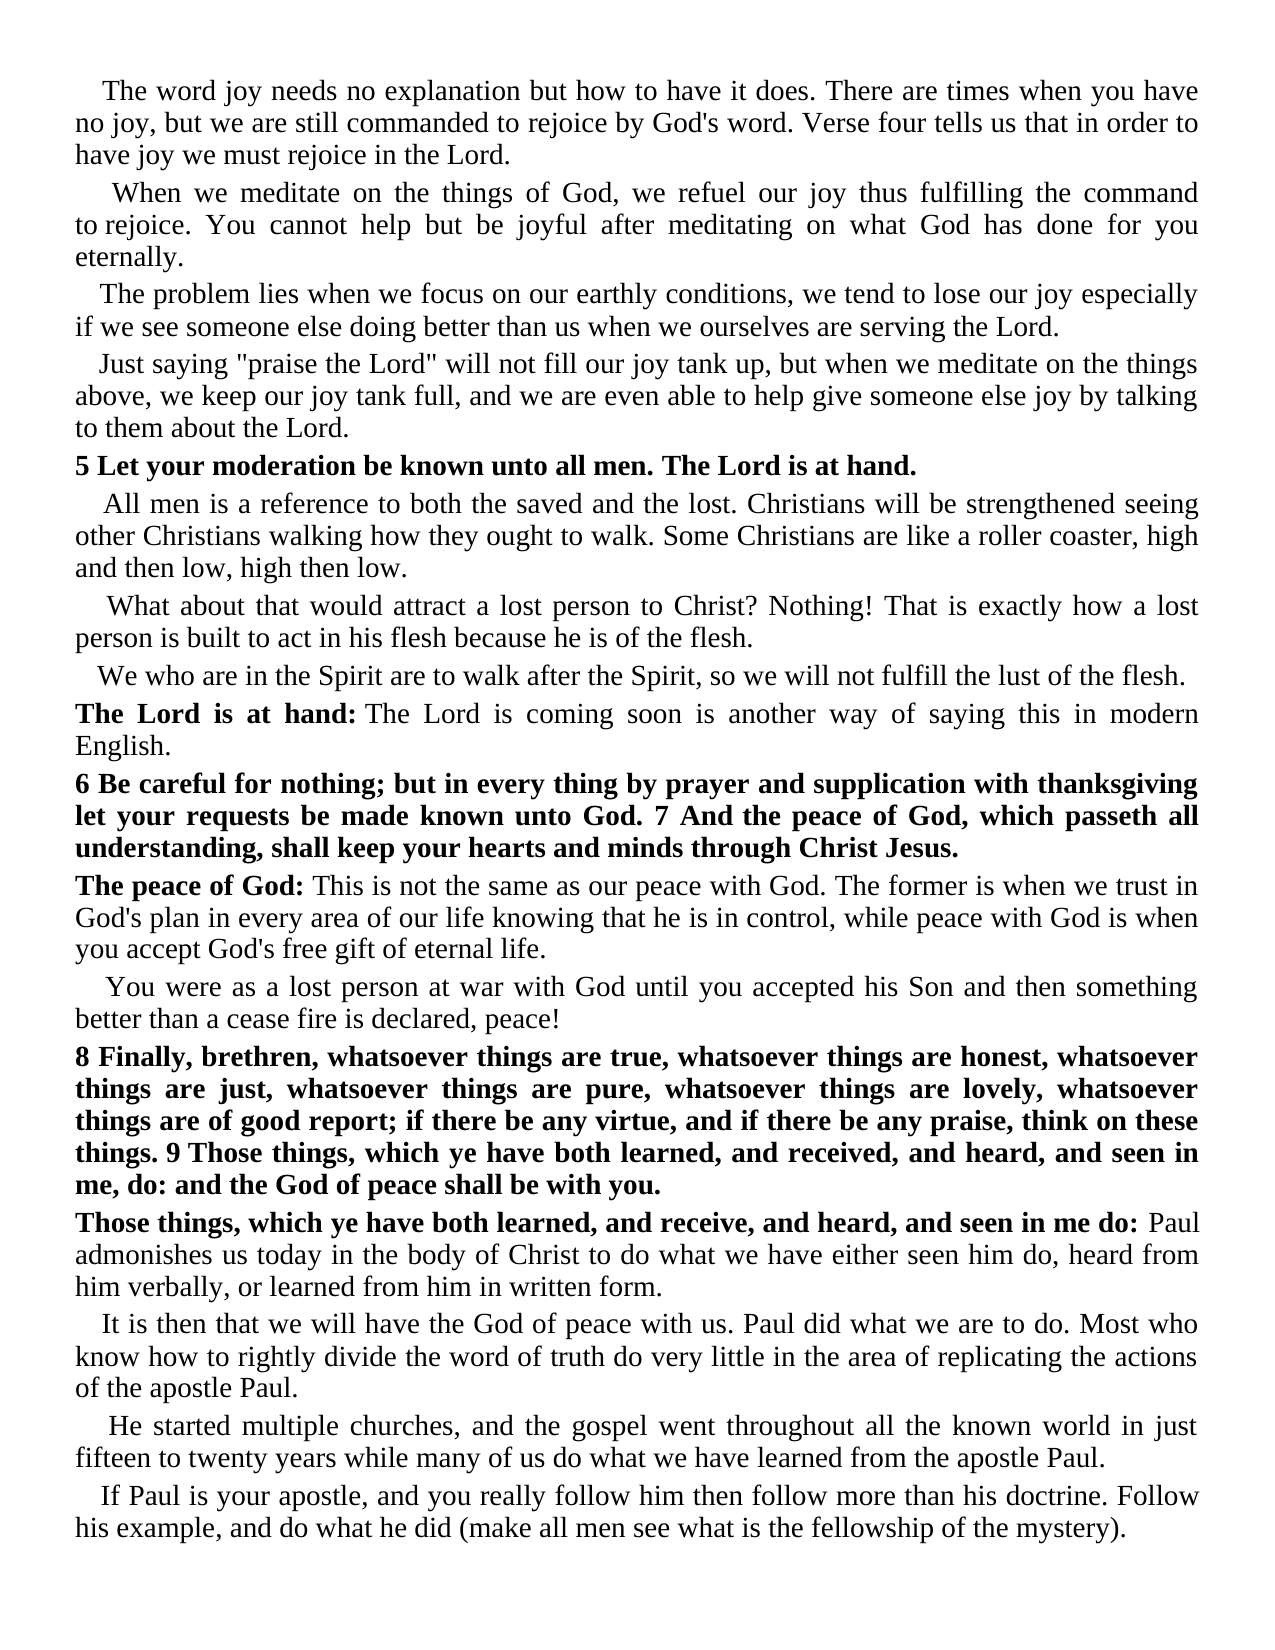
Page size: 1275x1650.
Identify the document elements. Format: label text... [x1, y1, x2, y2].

text If Paul is your apostle, and you really follow him then follow more than his doctrine. Follow his example, and do what he did (make all men see what is the fellowship of the mystery). [75, 1480, 1200, 1544]
text 6 Be careful for nothing; but in every thing by prayer and supplication with thanksgiving let your requests be made known unto God. 7 And the peace of God, which passeth all understanding, shall keep your hearts and minds through Christ Jesus. [75, 768, 1200, 863]
text 5 Let your moderation be known unto all men. The Lord is at hand. [75, 450, 1200, 482]
text He started multiple churches, and the gospel went throughout all the known world in just fifteen to twenty years while many of us do what we have learned from the apostle Paul. [75, 1410, 1200, 1474]
text When we meditate on the things of God, we refuel our joy thus fulfilling the command to rejoice. You cannot help but be joyful after meditating on what God has done for you eternally. [75, 177, 1200, 272]
text You were as a lost person at war with God until you accepted his Son and then something better than a cease fire is declared, peace! [75, 971, 1200, 1035]
text The peace of God: This is not the same as our peace with God. The former is when we trust in God's plan in every area of our life knowing that he is in control, while peace with God is when you accept God's free gift of eternal life. [75, 869, 1200, 965]
text All men is a reference to both the saved and the lost. Christians will be strengthened seeing other Christians walking how they ought to walk. Some Christians are like a roller coaster, high and then low, high then low. [75, 488, 1200, 584]
text Those things, which ye have both learned, and receive, and heard, and seen in me do: Paul admonishes us today in the body of Christ to do what we have either seen him do, heard from him verbally, or learned from him in written form. [75, 1207, 1200, 1302]
text What about that would attract a lost person to Christ? Nothing! That is exactly how a lost person is built to act in his flesh because he is of the flesh. [75, 590, 1200, 654]
text Just saying "praise the Lord" will not fill our joy tank up, but when we meditate on the things above, we keep our joy tank full, and we are even able to help give someone else joy by talking to them about the Lord. [75, 348, 1200, 444]
text It is then that we will have the God of peace with us. Paul did what we are to do. Most who know how to rightly divide the word of truth do very little in the area of replicating the actions of the apostle Paul. [75, 1308, 1200, 1404]
text 8 Finally, brethren, whatsoever things are true, whatsoever things are honest, whatsoever things are just, whatsoever things are pure, whatsoever things are lovely, whatsoever things are of good report; if there be any virtue, and if there be any praise, think on these things. 9 Those things, which ye have both learned, and received, and heard, and seen in me, do: and the God of peace shall be with you. [75, 1041, 1200, 1201]
text We who are in the Spirit are to walk after the Spirit, so we will not fulfill the lust of the flesh. [75, 660, 1200, 692]
text The word joy needs no explanation but how to have it does. There are times when you have no joy, but we are still commanded to rejoice by God's word. Verse four tells us that in order to have joy we must rejoice in the Lord. [75, 75, 1200, 171]
text The Lord is at hand: The Lord is coming soon is another way of saying this in modern English. [75, 698, 1200, 762]
text The problem lies when we focus on our earthly conditions, we tend to lose our joy especially if we see someone else doing better than us when we ourselves are serving the Lord. [75, 278, 1200, 342]
